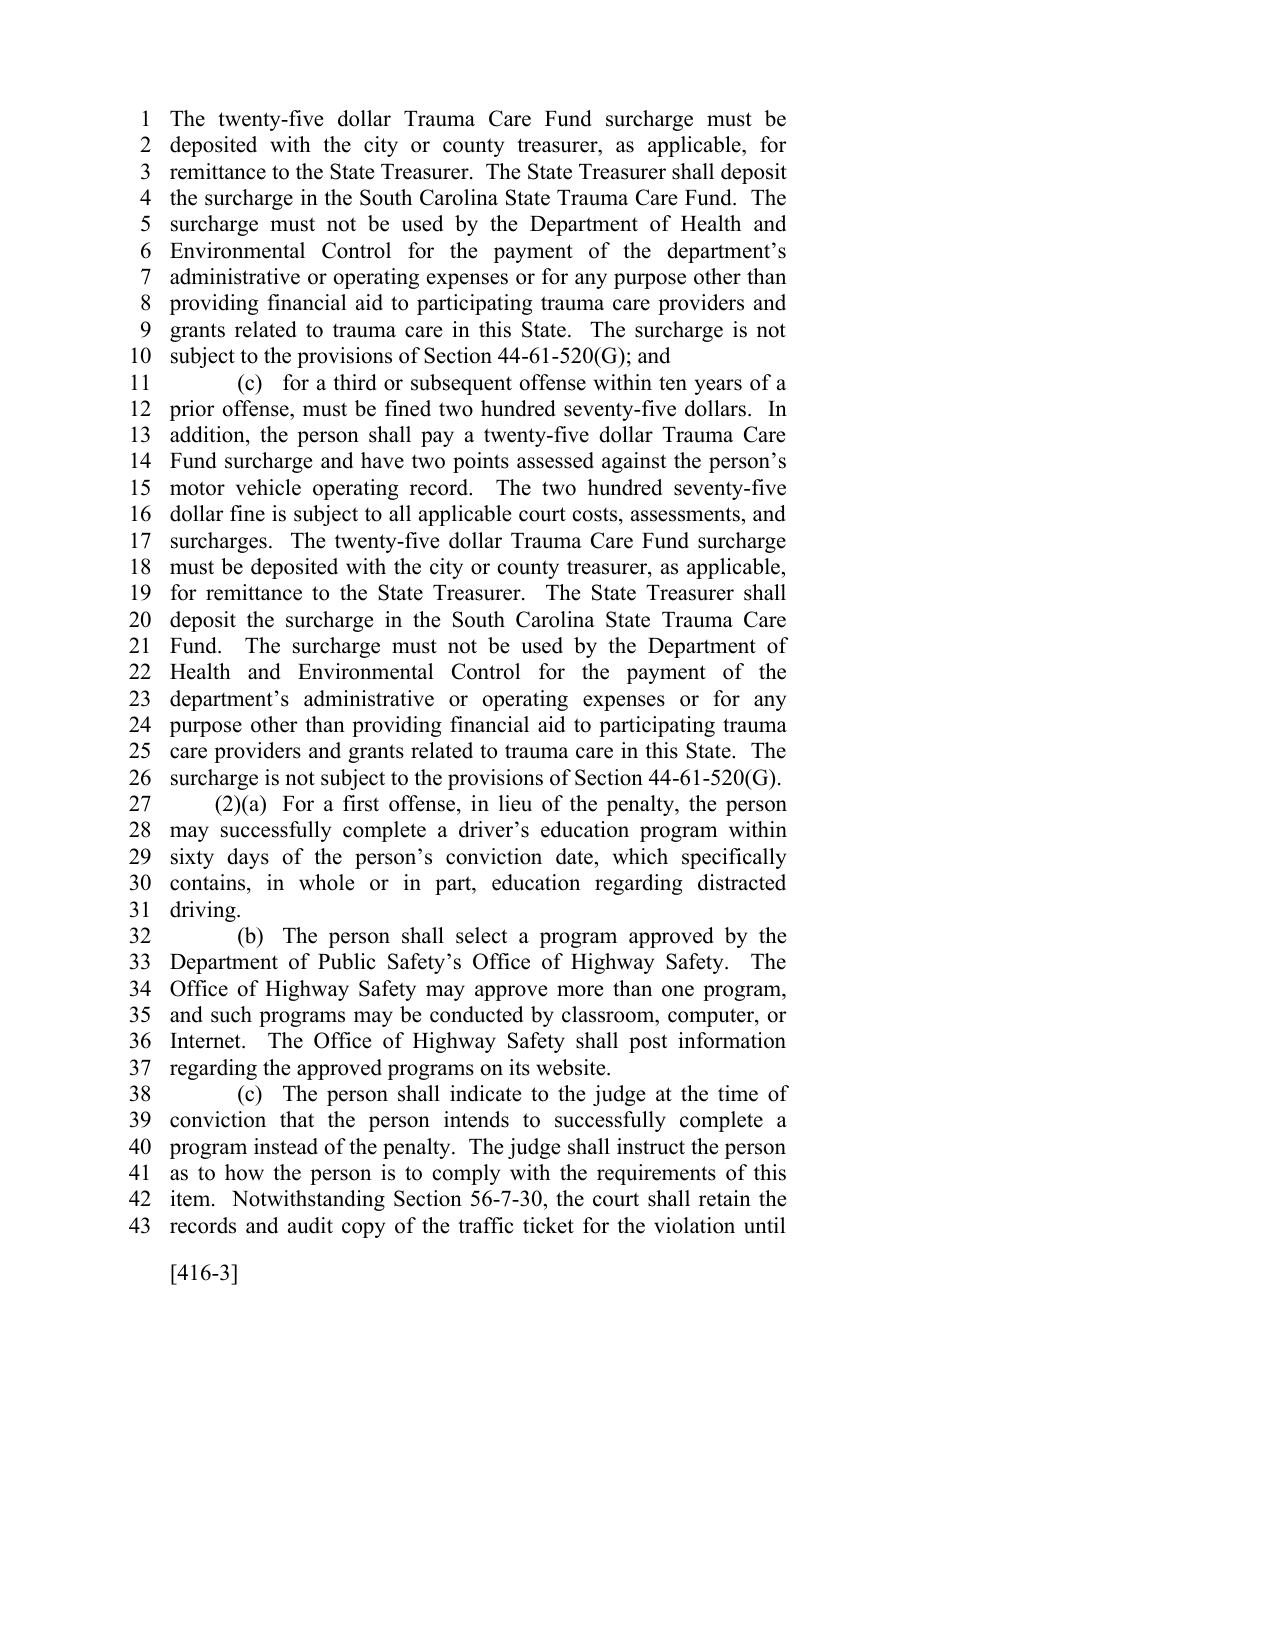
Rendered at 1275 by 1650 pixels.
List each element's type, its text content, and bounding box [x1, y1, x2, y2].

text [169, 1080, 787, 1238]
text (c) for a third or subsequent offense within ten years of a prior offense, must be fined two hundred seventy-five dollars. In addition, the person shall pay a twenty-five dollar Trauma Care Fund surcharge and have two points assessed against the person’s motor vehicle operating record. The two hundred seventy-five dollar fine is subject to all applicable court costs, assessments, and surcharges. The twenty-five dollar Trauma Care Fund surcharge must be deposited with the city or county treasurer, as applicable, for remittance to the State Treasurer. The State Treasurer shall deposit the surcharge in the South Carolina State Trauma Care Fund. The surcharge must not be used by the Department of Health and Environmental Control for the payment of the department’s administrative or operating expenses or for any purpose other than providing financial aid to participating trauma care providers and grants related to trauma care in this State. The surcharge is not subject to the provisions of Section 44-61-520(G). [169, 368, 787, 790]
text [169, 105, 787, 368]
text (2)(a) For a first offense, in lieu of the penalty, the person may successfully complete a driver’s education program within sixty days of the person’s conviction date, which specifically contains, in whole or in part, education regarding distracted driving. [169, 790, 787, 922]
text (b) The person shall select a program approved by the Department of Public Safety’s Office of Highway Safety. The Office of Highway Safety may approve more than one program, and such programs may be conducted by classroom, computer, or Internet. The Office of Highway Safety shall post information regarding the approved programs on its website. [169, 922, 787, 1080]
